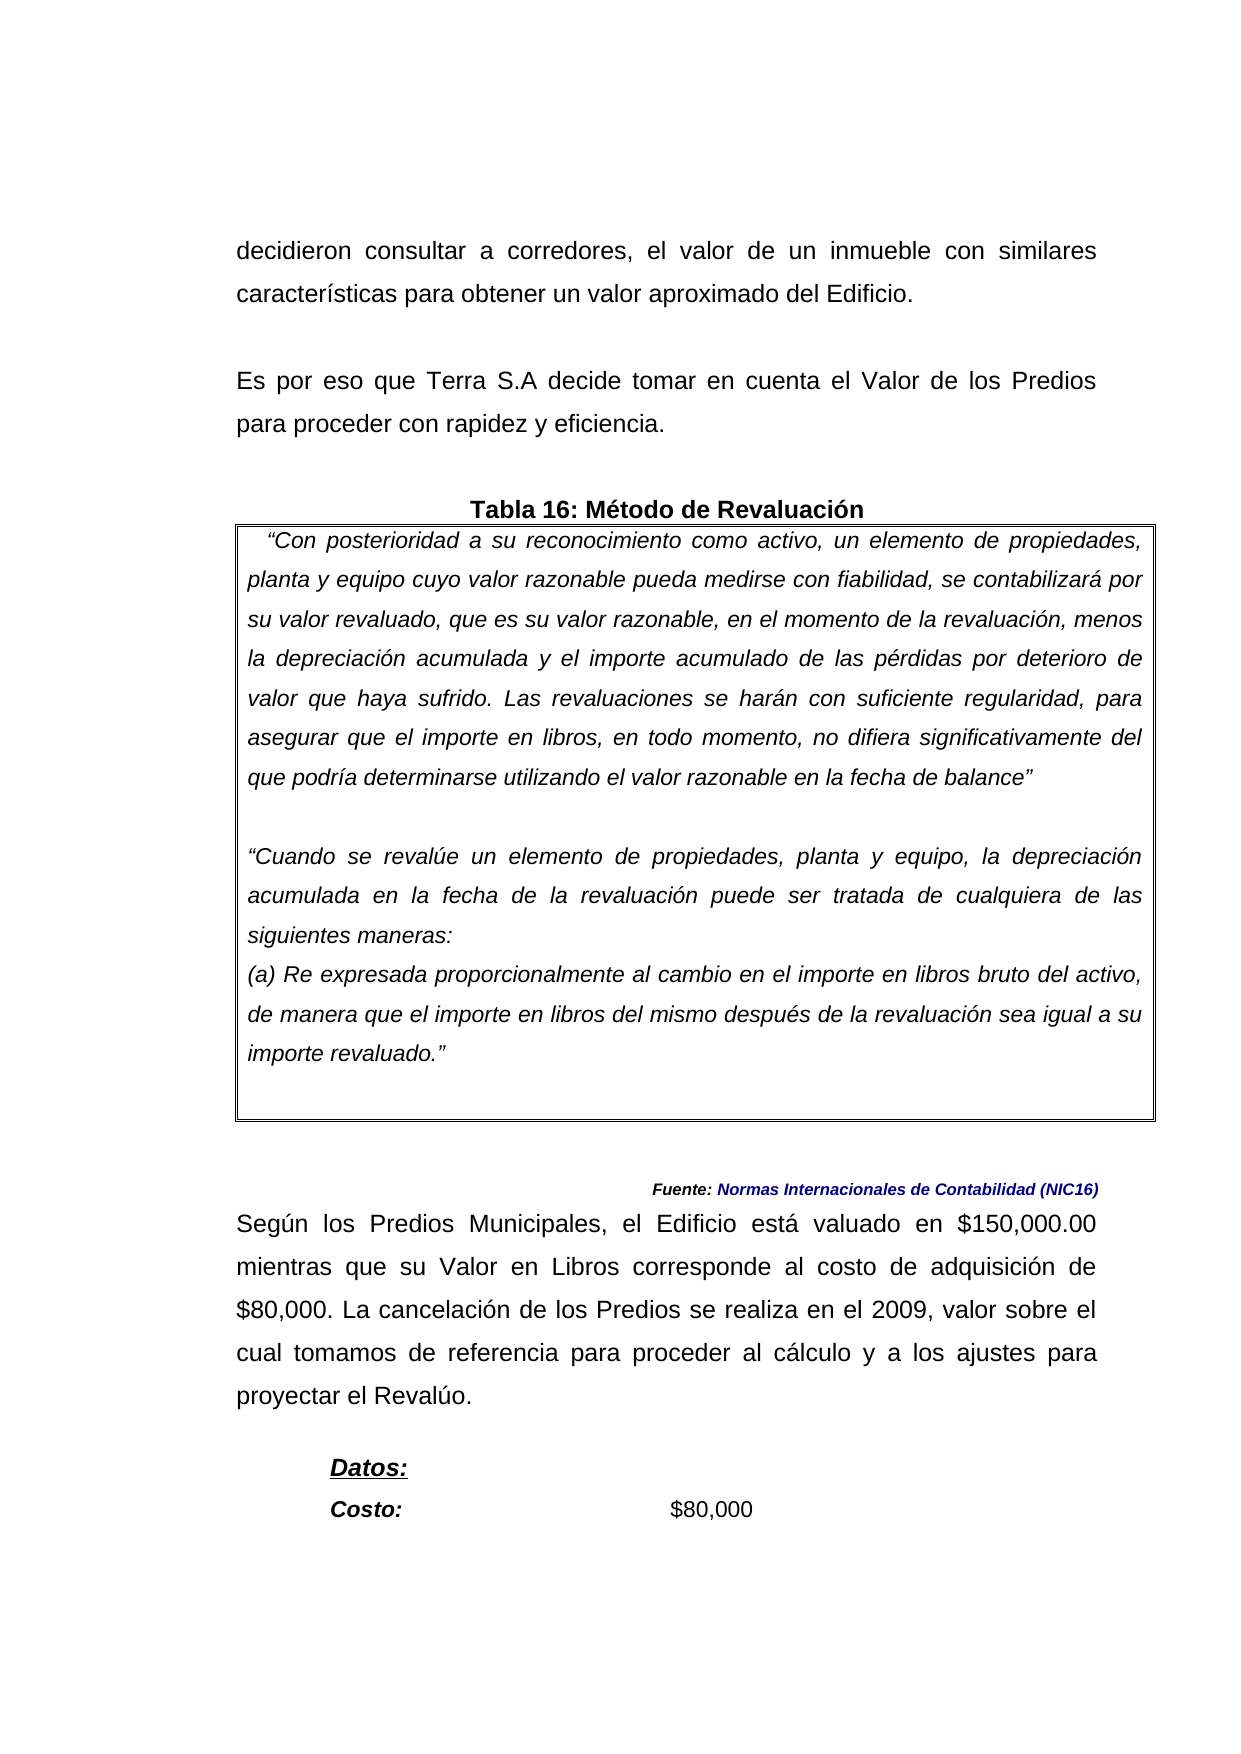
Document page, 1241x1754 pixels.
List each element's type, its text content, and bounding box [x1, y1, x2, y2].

text Tabla 16: Método de Revaluación [236, 495, 1098, 524]
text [236, 236, 1098, 308]
text Es por eso que Terra S.A decide tomar en cuenta el Valor de los Predios para proceder con rapidez y eficiencia. [236, 366, 1098, 437]
table_header “Con posterioridad a su reconocimiento como activo, un elemento de propiedades, planta y equipo cuyo valor razonable pueda medirse con fiabilidad, se contabilizará por su valor revaluado, que es su valor razonable, en el momento de la revaluación, menos la depreciación acumulada y el importe acumulado de las pérdidas por deterioro de valor que haya sufrido. Las revaluaciones se harán con suficiente regularidad, para asegurar que el importe en libros, en todo momento, no difiera significativamente del que podría determinarse utilizando el valor razonable en la fecha de balance” “Cuando se revalúe un elemento de propiedades, planta y equipo, la depreciación acumulada en la fecha de la revaluación puede ser tratada de cualquiera de las siguientes maneras: (a) Re expresada proporcionalmente al cambio en el importe en libros bruto del activo, de manera que el importe en libros del mismo después de la revaluación sea igual a su importe revaluado.” [238, 527, 1153, 1119]
text Costo: $80,000 [330, 1496, 1098, 1523]
text Datos: [330, 1453, 1098, 1482]
text Según los Predios Municipales, el Edificio está valuado en $150,000.00 mientras que su Valor en Libros corresponde al costo de adquisición de $80,000. La cancelación de los Predios se realiza en el 2009, valor sobre el cual tomamos de referencia para proceder al cálculo y a los ajustes para proyectar el Revalúo. [236, 1209, 1098, 1410]
text Fuente: Normas Internacionales de Contabilidad (NIC16) [236, 1180, 1098, 1199]
